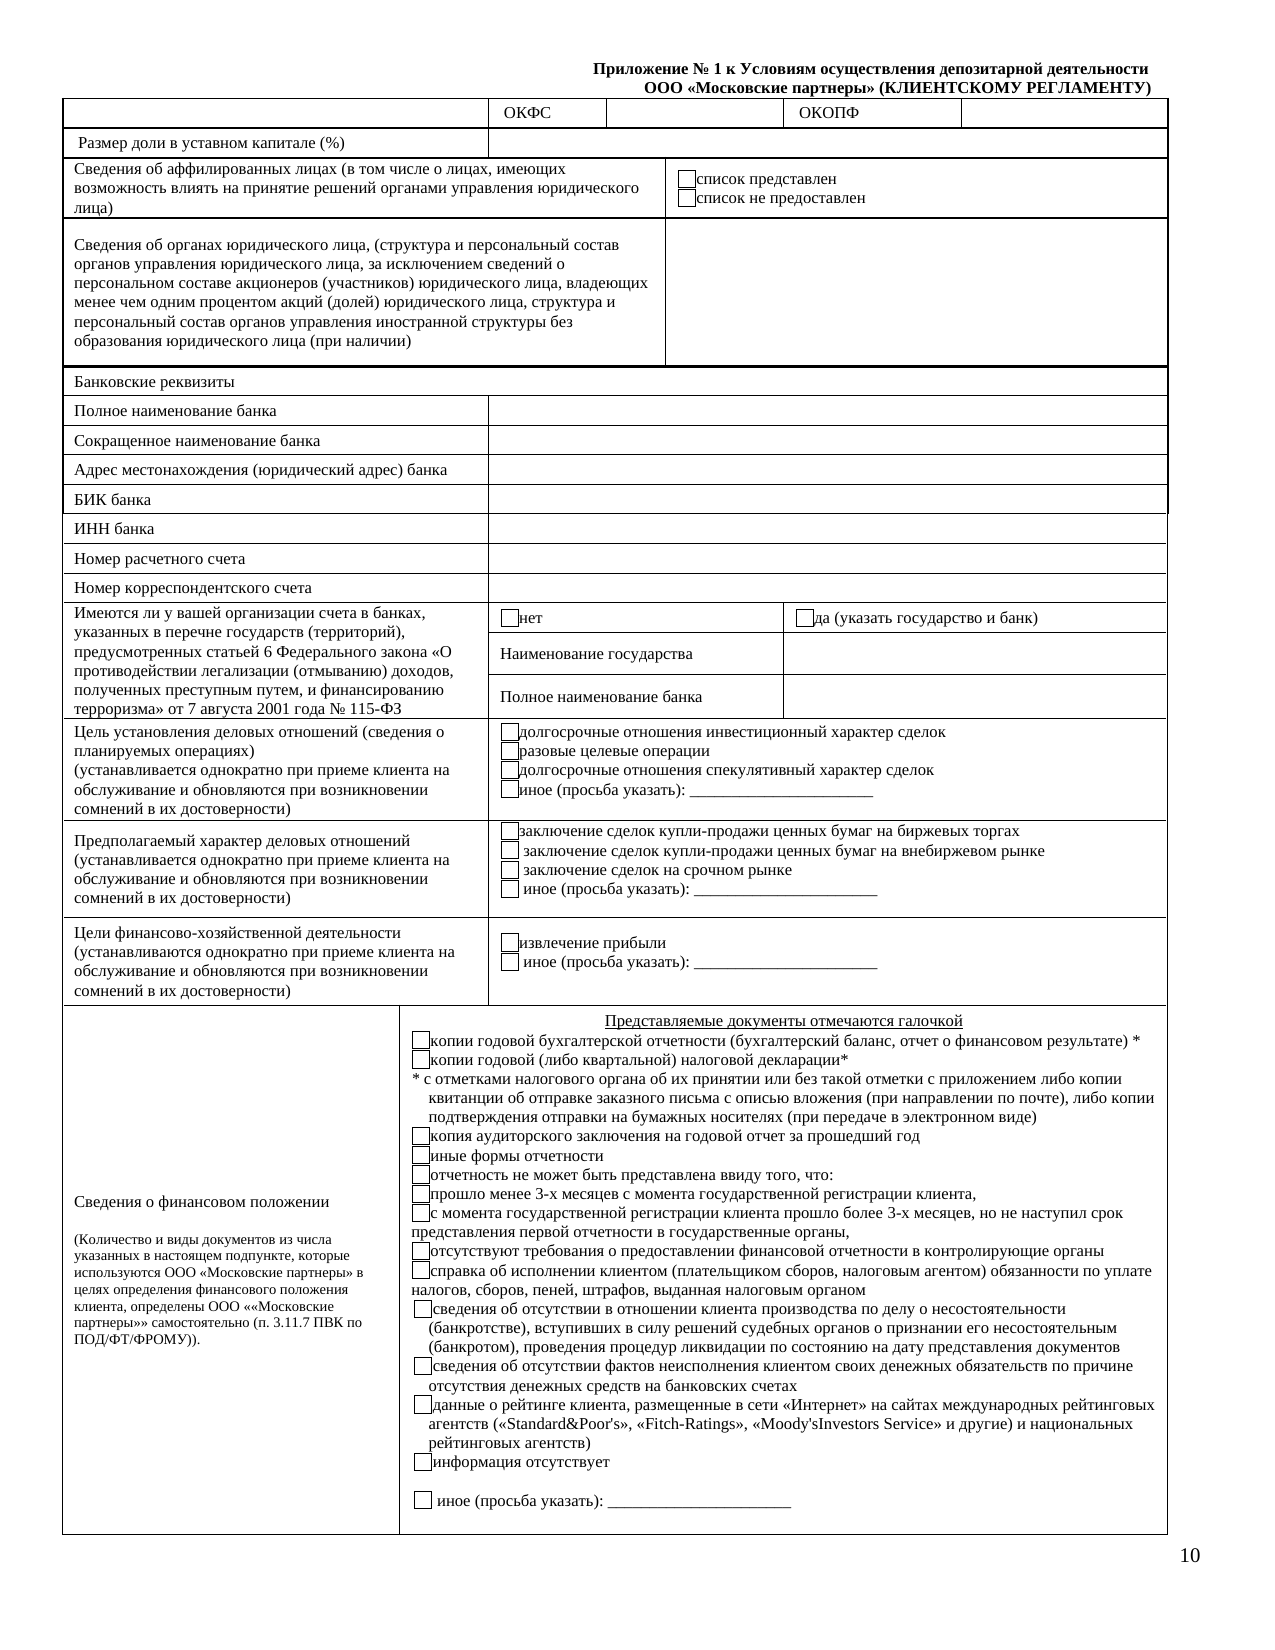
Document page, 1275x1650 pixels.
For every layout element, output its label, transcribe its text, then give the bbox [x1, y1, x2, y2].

table_cell [489, 543, 1167, 572]
table_cell полное наименование банка [489, 675, 783, 718]
table_cell [489, 129, 1167, 157]
table_cell ОКФС [489, 99, 606, 127]
table_cell [489, 485, 1167, 513]
table_cell Номер расчетного счета [63, 543, 488, 572]
table_cell [607, 99, 783, 127]
table_cell [489, 513, 1167, 543]
table_cell [489, 396, 1167, 424]
table_cell Сведения об органах юридического лица, (структура и персональный состав органов управления юридического лица, за исключением сведений о персональном составе акционеров (участников) юридического лица, владеющих менее чем одним процентом акций (долей) юридического лица, структура и персональный состав органов управления иностранной структуры без образования юридического лица (при наличии) [64, 219, 665, 365]
table_cell Адрес местонахождения (юридический адрес) банка [64, 455, 488, 484]
table_cell Банковские реквизиты [64, 368, 1167, 395]
table_cell ОКОПФ [784, 99, 961, 127]
table_cell да (указать государство и банк) [784, 602, 1167, 632]
table_cell [784, 632, 1167, 674]
table_cell список представлен список не предоставлен [666, 159, 1167, 217]
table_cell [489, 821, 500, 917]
table_cell полное наименование банка [64, 396, 488, 424]
table_cell [784, 674, 1167, 718]
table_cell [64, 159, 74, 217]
table_cell Цель установления деловых отношений (сведения о планируемых операциях) (устанавливается однократно при приеме клиента на обслуживание и обновляются при возникновении сомнений в их достоверности) [63, 718, 488, 820]
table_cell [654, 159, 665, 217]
table_cell извлечение прибыли иное (просьба указать): ______________________ [489, 917, 1167, 1004]
table_cell нет [489, 603, 783, 632]
table_cell БИК банка [64, 485, 488, 513]
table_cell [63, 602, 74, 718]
table_cell ИНН банка [63, 514, 488, 543]
table_cell [489, 573, 1167, 602]
table_cell Наименование государства [489, 633, 783, 674]
table_cell [962, 99, 1167, 127]
table_cell долгосрочные отношения инвестиционный характер сделок разовые целевые операции долгосрочные отношения спекулятивный характер сделок иное (просьба указать): ______________________ [489, 718, 1167, 820]
table_cell Сведения о финансовом положении (Количество и виды документов из числа указанных в настоящем подпункте, которые используются ООО «Московские партнеры» в целях определения финансового положения клиента, определены ООО ««Московские партнеры»» самостоятельно (п. 3.11.7 ПВК по ПОД/ФТ/ФРОМУ)). [63, 1005, 399, 1534]
table_cell Цели финансово-хозяйственной деятельности (устанавливаются однократно при приеме клиента на обслуживание и обновляются при возникновении сомнений в их достоверности) [63, 917, 488, 1004]
table_cell [666, 219, 1167, 365]
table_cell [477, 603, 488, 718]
table_cell Предполагаемый характер деловых отношений (устанавливается однократно при приеме клиента на обслуживание и обновляются при возникновении сомнений в их достоверности) [63, 820, 488, 917]
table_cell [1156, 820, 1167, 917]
table_cell [489, 455, 1167, 484]
table_cell Представляемые документы отмечаются галочкой копии годовой бухгалтерской отчетности (бухгалтерский баланс, отчет о финансовом результате) * копии годовой (либо квартальной) налоговой декларации* * с отметками налогового органа об их принятии или без такой отметки с приложением либо копии квитанции об отправке заказного письма с описью вложения (при направлении по почте), либо копии подтверждения отправки на бумажных носителях (при передаче в электронном виде) копия аудиторского заключения на годовой отчет за прошедший год иные формы отчетности отчетность не может быть представлена ввиду того, что: прошло менее 3-х месяцев с момента государственной регистрации клиента, с момента государственной регистрации клиента прошло более 3-х месяцев, но не наступил срок представления первой отчетности в государственные органы, отсутствуют требования о предоставлении финансовой отчетности в контролирующие органы справка об исполнении клиентом (плательщиком сборов, налоговым агентом) обязанности по уплате налогов, сборов, пеней, штрафов, выданная налоговым органом сведения об отсутствии в отношении клиента производства по делу о несостоятельности (банкротстве), вступивших в силу решений судебных органов о признании его несостоятельным (банкротом), проведения процедур ликвидации по состоянию на дату представления документов сведения об отсутствии фактов неисполнения клиентом своих денежных обязательств по причине отсутствия денежных средств на банковских счетах данные о рейтинге клиента, размещенные в сети «Интернет» на сайтах международных рейтинговых агентств («Standard&Poor's», «Fitch-Ratings», «Moody'sInvestors Service» и другие) и национальных рейтинговых агентств) информация отсутствует иное (просьба указать): ______________________ [400, 1005, 1167, 1534]
table_cell Размер доли в уставном капитале (%) [64, 129, 488, 157]
table_cell Номер корреспондентского счета [63, 573, 488, 602]
table_cell [489, 426, 1167, 454]
table_cell Сокращенное наименование банка [64, 426, 488, 454]
